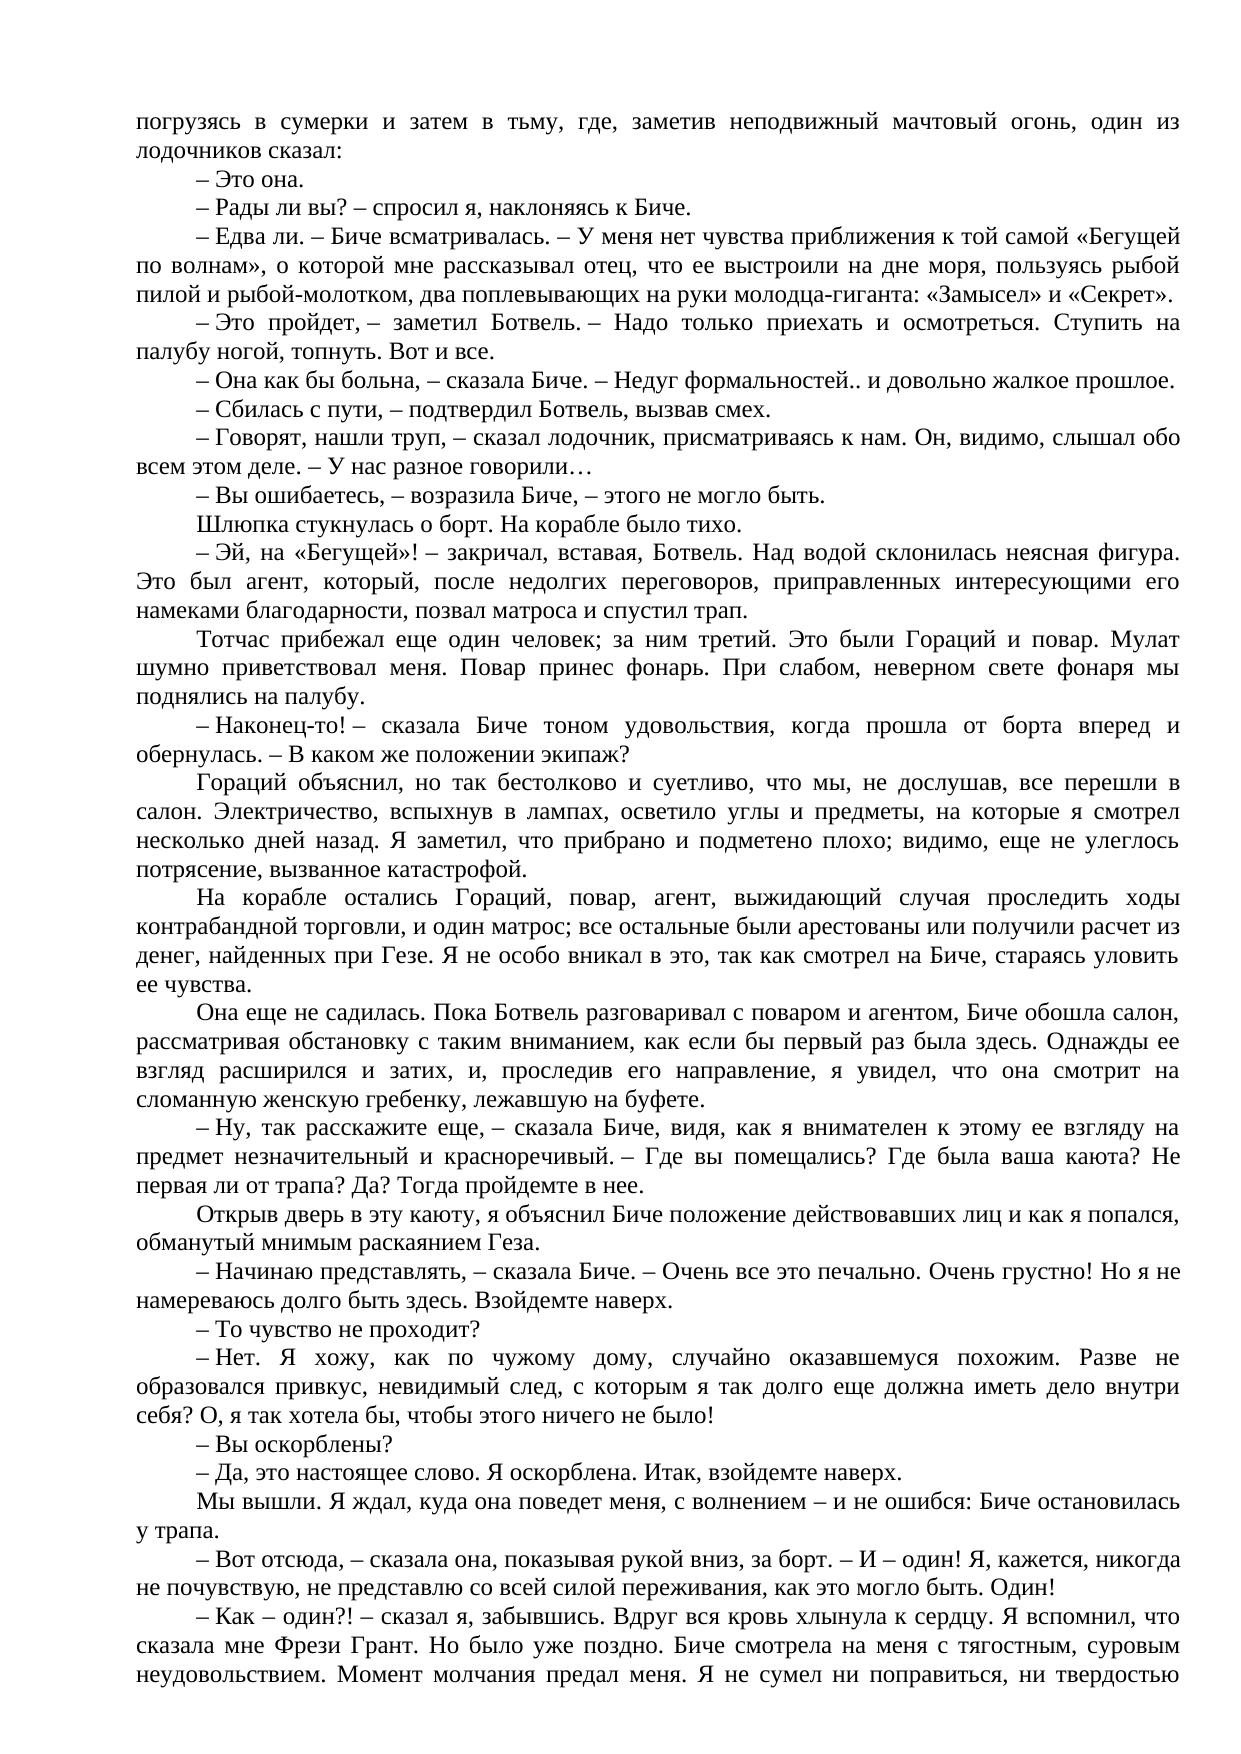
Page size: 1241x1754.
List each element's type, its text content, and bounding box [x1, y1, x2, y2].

text – Вы ошибаетесь, – возразила Биче, – этого не могло быть. [136, 480, 1181, 509]
text – Наконец-то! – сказала Биче тоном удовольствия, когда прошла от борта вперед и обернулась. – В каком же положении экипаж? [136, 710, 1181, 767]
text Гораций объяснил, но так бестолково и суетливо, что мы, не дослушав, все перешли в салон. Электричество, вспыхнув в лампах, осветило углы и предметы, на которые я смотрел несколько дней назад. Я заметил, что прибрано и подметено плохо; видимо, еще не улеглось потрясение, вызванное катастрофой. [136, 767, 1181, 882]
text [136, 1601, 1181, 1687]
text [136, 106, 1181, 164]
text Открыв дверь в эту каюту, я объяснил Биче положение действовавших лиц и как я попался, обманутый мнимым раскаянием Геза. [136, 1199, 1181, 1256]
text – Вы оскорблены? [136, 1429, 1181, 1457]
text – То чувство не проходит? [136, 1314, 1181, 1342]
text – Вот отсюда, – сказала она, показывая рукой вниз, за борт. – И – один! Я, кажется, никогда не почувствую, не представлю со всей силой переживания, как это могло быть. Один! [136, 1544, 1181, 1601]
text – Начинаю представлять, – сказала Биче. – Очень все это печально. Очень грустно! Но я не намереваюсь долго быть здесь. Взойдемте наверх. [136, 1256, 1181, 1314]
text – Она как бы больна, – сказала Биче. – Недуг формальностей.. и довольно жалкое прошлое. [136, 365, 1181, 394]
text – Это пройдет, – заметил Ботвель. – Надо только приехать и осмотреться. Ступить на палубу ногой, топнуть. Вот и все. [136, 307, 1181, 365]
text – Это она. [136, 164, 1181, 192]
text – Нет. Я хожу, как по чужому дому, случайно оказавшемуся похожим. Разве не образовался привкус, невидимый след, с которым я так долго еще должна иметь дело внутри себя? О, я так хотела бы, чтобы этого ничего не было! [136, 1342, 1181, 1429]
text На корабле остались Гораций, повар, агент, выжидающий случая проследить ходы контрабандной торговли, и один матрос; все остальные были арестованы или получили расчет из денег, найденных при Гезе. Я не особо вникал в это, так как смотрел на Биче, стараясь уловить ее чувства. [136, 882, 1181, 997]
text Мы вышли. Я ждал, куда она поведет меня, с волнением – и не ошибся: Биче остановилась у трапа. [136, 1486, 1181, 1544]
text – Эй, на «Бегущей»! – закричал, вставая, Ботвель. Над водой склонилась неясная фигура. Это был агент, который, после недолгих переговоров, приправленных интересующими его намеками благодарности, позвал матроса и спустил трап. [136, 537, 1181, 624]
text – Рады ли вы? – спросил я, наклоняясь к Биче. [136, 192, 1181, 221]
text – Сбилась с пути, – подтвердил Ботвель, вызвав смех. [136, 394, 1181, 422]
text – Ну, так расскажите еще, – сказала Биче, видя, как я внимателен к этому ее взгляду на предмет незначительный и красноречивый. – Где вы помещались? Где была ваша каюта? Не первая ли от трапа? Да? Тогда пройдемте в нее. [136, 1112, 1181, 1199]
text – Да, это настоящее слово. Я оскорблена. Итак, взойдемте наверх. [136, 1457, 1181, 1486]
text Тотчас прибежал еще один человек; за ним третий. Это были Гораций и повар. Мулат шумно приветствовал меня. Повар принес фонарь. При слабом, неверном свете фонаря мы поднялись на палубу. [136, 624, 1181, 710]
text Она еще не садилась. Пока Ботвель разговаривал с поваром и агентом, Биче обошла салон, рассматривая обстановку с таким вниманием, как если бы первый раз была здесь. Однажды ее взгляд расширился и затих, и, проследив его направление, я увидел, что она смотрит на сломанную женскую гребенку, лежавшую на буфете. [136, 997, 1181, 1112]
text – Говорят, нашли труп, – сказал лодочник, присматриваясь к нам. Он, видимо, слышал обо всем этом деле. – У нас разное говорили… [136, 422, 1181, 480]
text – Едва ли. – Биче всматривалась. – У меня нет чувства приближения к той самой «Бегущей по волнам», о которой мне рассказывал отец, что ее выстроили на дне моря, пользуясь рыбой пилой и рыбой-молотком, два поплевывающих на руки молодца-гиганта: «Замысел» и «Секрет». [136, 221, 1181, 307]
text Шлюпка стукнулась о борт. На корабле было тихо. [136, 509, 1181, 537]
